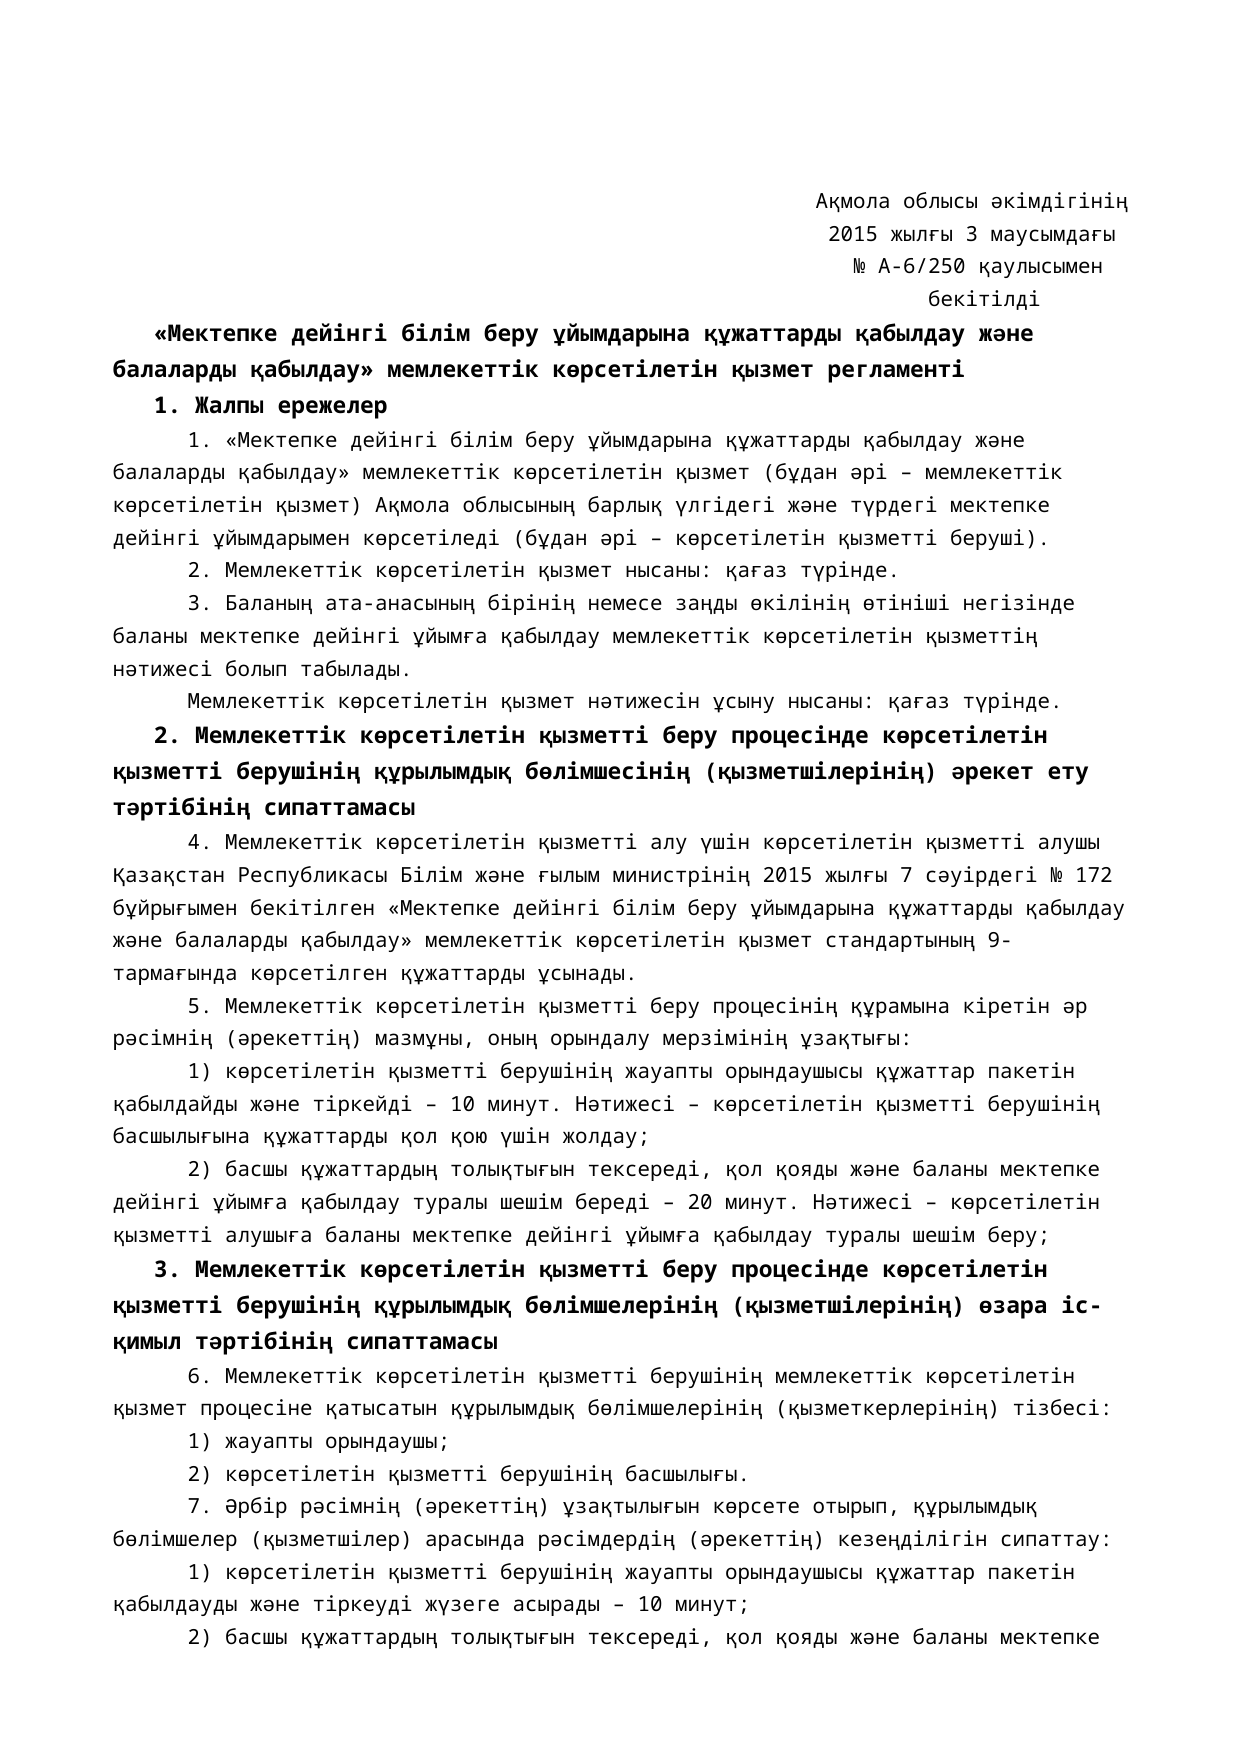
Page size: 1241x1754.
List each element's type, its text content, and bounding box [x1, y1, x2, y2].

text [112, 1361, 1128, 1651]
text 1. Жалпы ережелер [112, 389, 1128, 420]
text 2. Мемлекеттік көрсетілетін қызметті беру процесінде көрсетілетін қызметті берушінің құрылымдық бөлімшесінің (қызметшілерінің) әрекет ету тәртібінің сипаттамасы [112, 719, 1128, 823]
text 1. «Мектепке дейінгі білім беру ұйымдарына құжаттарды қабылдау және балаларды қабылдау» мемлекеттік көрсетілетін қызмет (бұдан әрі – мемлекеттік көрсетілетін қызмет) Ақмола облысының барлық үлгідегі және түрдегі мектепке дейінгі ұйымдарымен көрсетіледі (бұдан әрі – көрсетілетін қызметті беруші). 2. Мемлекеттік көрсетілетін қызмет нысаны: қағаз түрінде. 3. Баланың ата-анасының бірінің немесе заңды өкілінің өтініші негізінде баланы мектепке дейінгі ұйымға қабылдау мемлекеттік көрсетілетін қызметтің нәтижесі болып табылады. Мемлекеттік көрсетілетін қызмет нәтижесін ұсыну нысаны: қағаз түрінде. [112, 425, 1128, 715]
text 4. Мемлекеттік көрсетілетін қызметті алу үшін көрсетілетін қызметті алушы Қазақстан Республикасы Білім және ғылым министрінің 2015 жылғы 7 сәуірдегі № 172 бұйрығымен бекітілген «Мектепке дейінгі білім беру ұйымдарына құжаттарды қабылдау және балаларды қабылдау» мемлекеттік көрсетілетін қызмет стандартының 9-тармағында көрсетілген құжаттарды ұсынады. 5. Мемлекеттік көрсетілетін қызметті беру процесінің құрамына кіретін әр рәсімнің (әрекеттің) мазмұны, оның орындалу мерзімінің ұзақтығы: 1) көрсетілетін қызметті берушінің жауапты орындаушысы құжаттар пакетін қабылдайды және тіркейді – 10 минут. Нәтижесі – көрсетілетін қызметті берушінің басшылығына құжаттарды қол қою үшін жолдау; 2) басшы құжаттардың толықтығын тексереді, қол қояды және баланы мектепке дейінгі ұйымға қабылдау туралы шешім береді – 20 минут. Нәтижесі – көрсетілетін қызметті алушыға баланы мектепке дейінгі ұйымға қабылдау туралы шешім беру; [112, 827, 1128, 1248]
text 3. Мемлекеттік көрсетілетін қызметті беру процесінде көрсетілетін қызметті берушінің құрылымдық бөлімшелерінің (қызметшілерінің) өзара іс-қимыл тәртібінің сипаттамасы [112, 1253, 1128, 1356]
text «Мектепке дейінгі білім беру ұйымдарына құжаттарды қабылдау және балаларды қабылдау» мемлекеттік көрсетілетін қызмет регламенті [112, 317, 1128, 384]
text Ақмола облысы әкімдігінің 2015 жылғы 3 маусымдағы № А-6/250 қаулысымен бекітілді [112, 186, 1128, 312]
